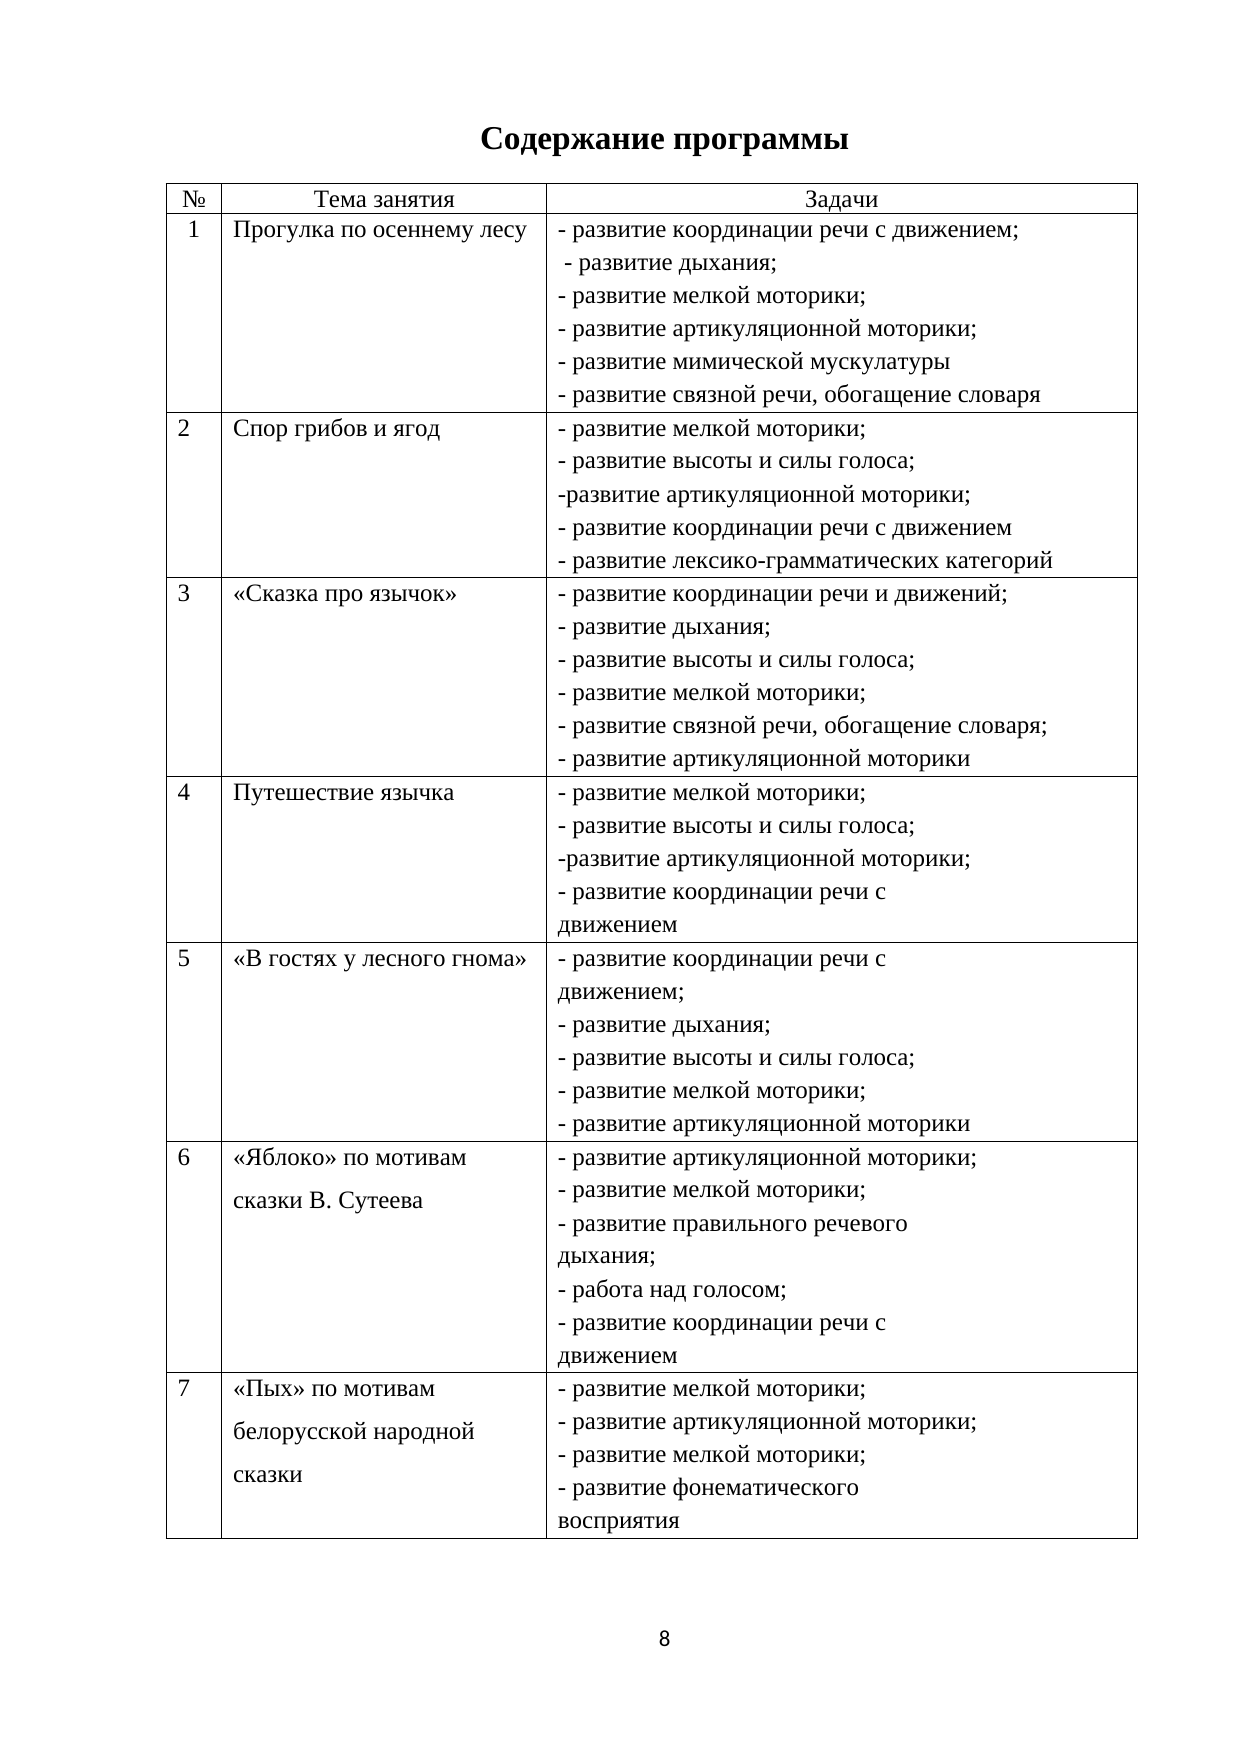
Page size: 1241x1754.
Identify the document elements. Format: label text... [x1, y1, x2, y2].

table_cell - развитие мелкой моторики; - развитие артикуляционной моторики; - развитие мелкой моторики; - развитие фонематического восприятия [547, 1373, 1137, 1538]
table_cell «Яблоко» по мотивам сказки В. Сутеева [222, 1142, 546, 1372]
table_cell - развитие мелкой моторики; - развитие высоты и силы голоса; -развитие артикуляционной моторики; - развитие координации речи с движением - развитие лексико-грамматических категорий [547, 413, 1137, 577]
text Содержание программы [177, 118, 1152, 156]
table_cell Прогулка по осеннему лесу [222, 214, 546, 412]
table_cell 7 [167, 1373, 221, 1538]
table_cell 5 [167, 943, 221, 1141]
table_cell 2 [167, 413, 221, 577]
table_header Задачи [547, 184, 1137, 213]
table_header Тема занятия [222, 184, 546, 213]
table_cell «Пых» по мотивам белорусской народной сказки [222, 1373, 546, 1538]
table_cell «Сказка про язычок» [222, 578, 546, 776]
table_cell Спор грибов и ягод [222, 413, 546, 577]
table_cell - развитие мелкой моторики; - развитие высоты и силы голоса; -развитие артикуляционной моторики; - развитие координации речи с движением [547, 777, 1137, 942]
table_cell 4 [167, 777, 221, 942]
table_cell - развитие артикуляционной моторики; - развитие мелкой моторики; - развитие правильного речевого дыхания; - работа над голосом; - развитие координации речи с движением [547, 1142, 1137, 1372]
table_header № [167, 184, 221, 213]
table_cell Путешествие язычка [222, 777, 546, 942]
table_cell 3 [167, 578, 221, 776]
table_cell - развитие координации речи с движением; - развитие дыхания; - развитие мелкой моторики; - развитие артикуляционной моторики; - развитие мимической мускулатуры - развитие связной речи, обогащение словаря [547, 214, 1137, 412]
table_cell - развитие координации речи и движений; - развитие дыхания; - развитие высоты и силы голоса; - развитие мелкой моторики; - развитие связной речи, обогащение словаря; - развитие артикуляционной моторики [547, 578, 1137, 776]
table_cell «В гостях у лесного гнома» [222, 943, 546, 1141]
table_cell 6 [167, 1142, 221, 1372]
table_cell - развитие координации речи с движением; - развитие дыхания; - развитие высоты и силы голоса; - развитие мелкой моторики; - развитие артикуляционной моторики [547, 943, 1137, 1141]
table_cell 1 [167, 214, 221, 412]
